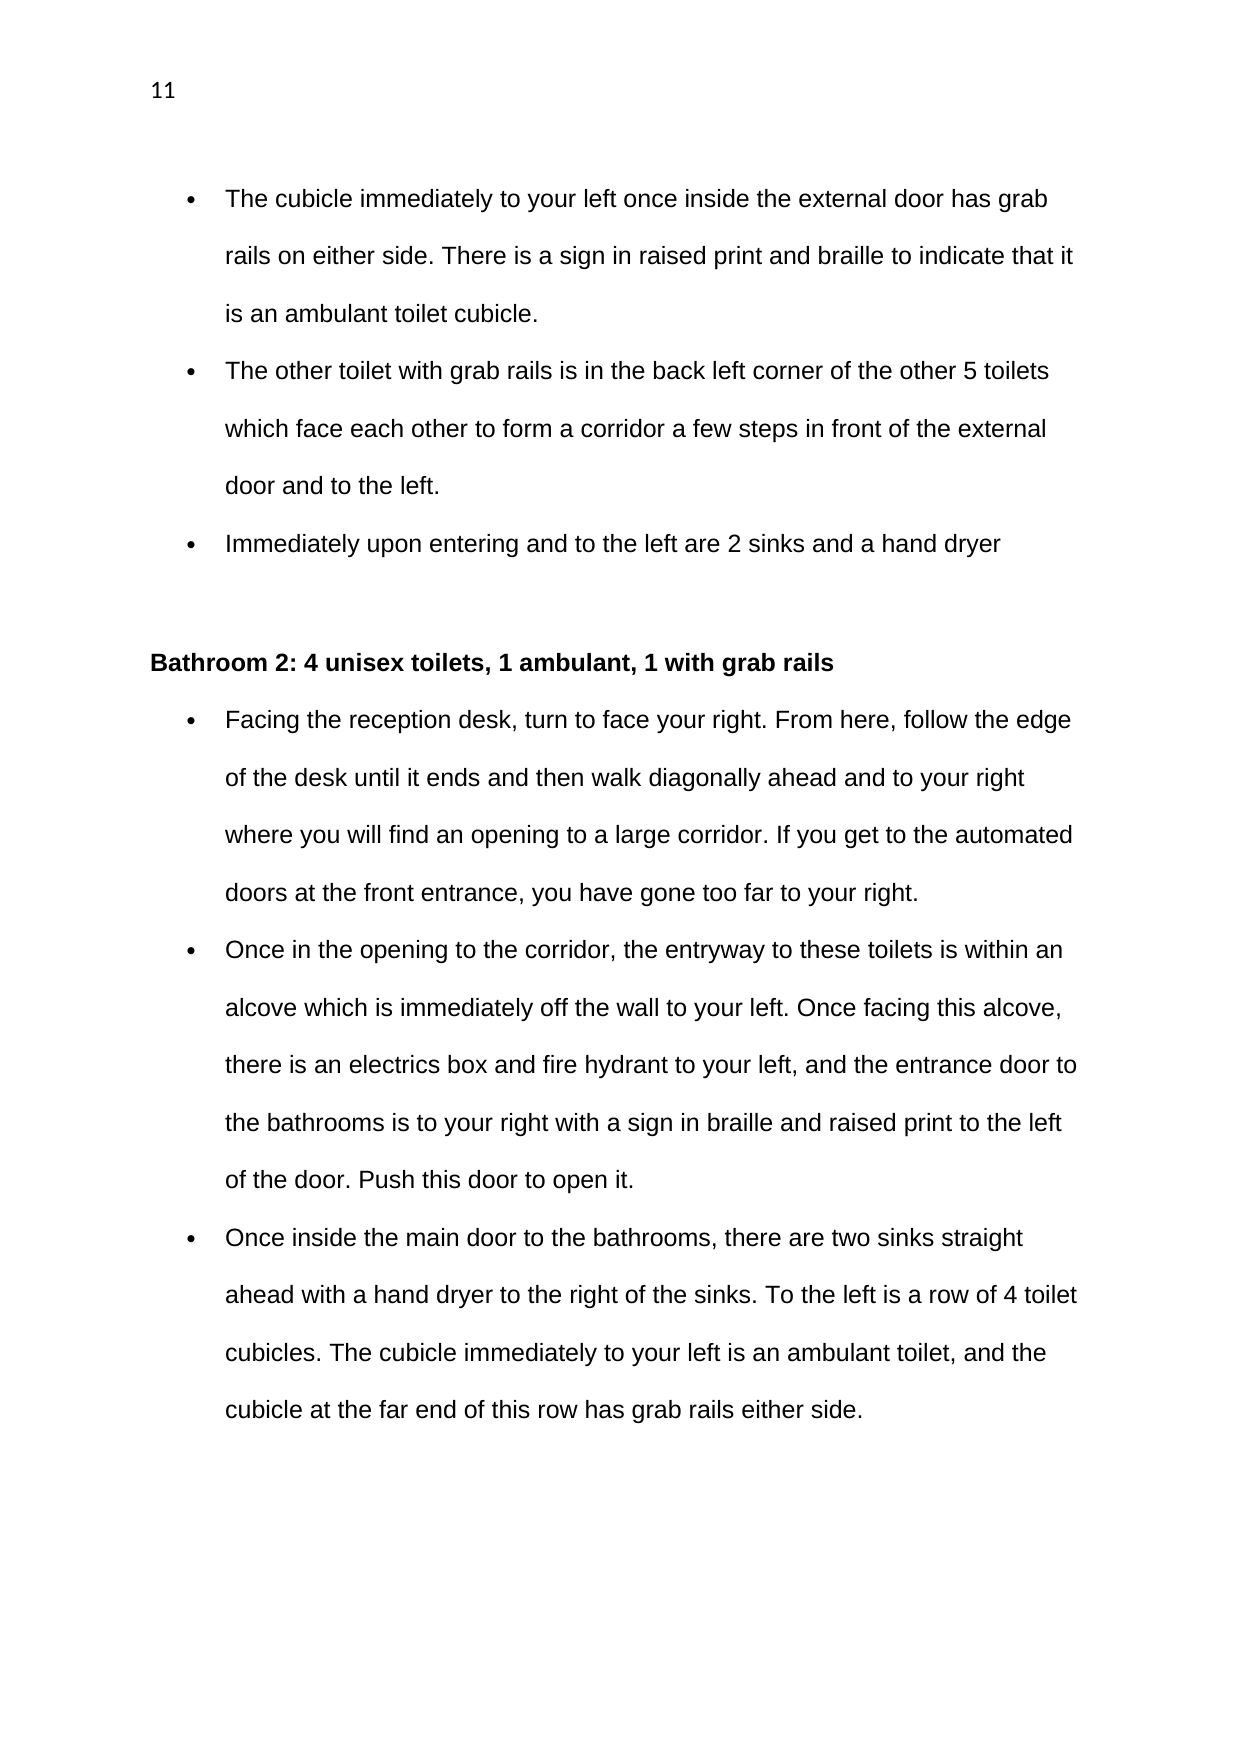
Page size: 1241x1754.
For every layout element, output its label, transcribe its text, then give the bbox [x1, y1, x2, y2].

list Immediately upon entering and to the left are 2 sinks and a hand dryer [187, 529, 1090, 557]
list The cubicle immediately to your left once inside the external door has grab rails on either side. There is a sign in raised print and braille to indicate that it is an ambulant toilet cubicle. [187, 184, 1090, 327]
list Facing the reception desk, turn to face your right. From here, follow the edge of the desk until it ends and then walk diagonally ahead and to your right where you will find an opening to a large corridor. If you get to the automated doors at the front entrance, you have gone too far to your right. [187, 705, 1090, 907]
subtitle Bathroom 2: 4 unisex toilets, 1 ambulant, 1 with grab rails [150, 648, 1090, 677]
list Once inside the main door to the bathrooms, there are two sinks straight ahead with a hand dryer to the right of the sinks. To the left is a row of 4 toilet cubicles. The cubicle immediately to your left is an ambulant toilet, and the cubicle at the far end of this row has grab rails either side. [187, 1223, 1090, 1424]
list Once in the opening to the corridor, the entryway to these toilets is within an alcove which is immediately off the wall to your left. Once facing this alcove, there is an electrics box and fire hydrant to your left, and the entrance door to the bathrooms is to your right with a sign in braille and raised print to the left of the door. Push this door to open it. [187, 935, 1090, 1194]
list The other toilet with grab rails is in the back left corner of the other 5 toilets which face each other to form a corridor a few steps in front of the external door and to the left. [187, 356, 1090, 500]
